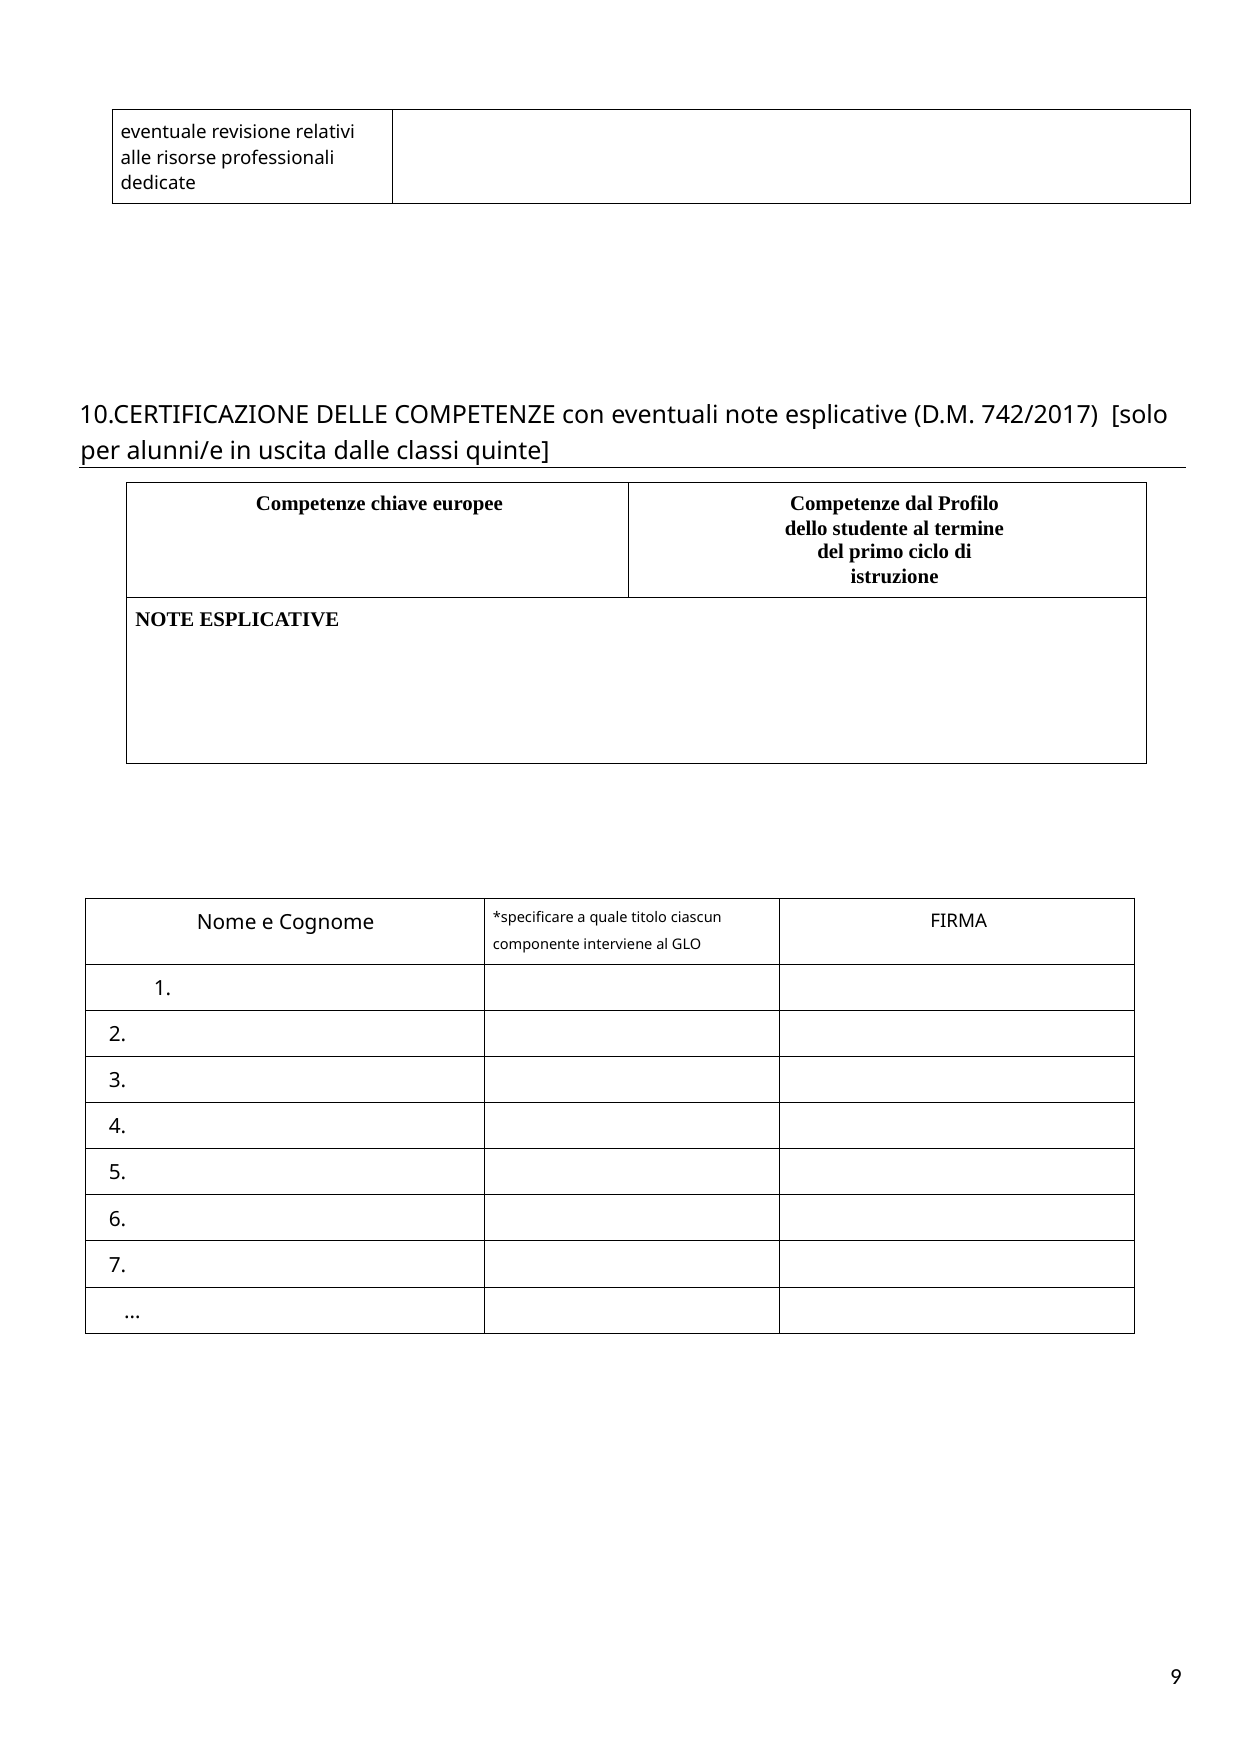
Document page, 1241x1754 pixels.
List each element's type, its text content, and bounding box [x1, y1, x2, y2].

table_cell 4. [86, 1103, 484, 1148]
table_header Competenze dal Profilo dello studente al termine del primo ciclo di istruzione [629, 483, 1146, 597]
text 10.CERTIFICAZIONE DELLE COMPETENZE con eventuali note esplicative (D.M. 742/2017) [solo per alunni/e in uscita dalle classi quinte] [79, 396, 1186, 467]
table_header FIRMA [780, 899, 1134, 963]
table_cell 6. [86, 1195, 484, 1240]
table_cell 7. [86, 1241, 484, 1287]
table_cell 2. [86, 1011, 484, 1056]
table_cell [485, 1149, 779, 1194]
table_cell [780, 1149, 1134, 1194]
table_cell 3. [86, 1057, 484, 1102]
table_cell 5. [86, 1149, 484, 1194]
table_cell NOTE ESPLICATIVE [127, 598, 1146, 763]
table_cell [780, 1288, 1134, 1333]
table_header Competenze chiave europee [127, 483, 628, 597]
table_cell [485, 1241, 779, 1287]
table_cell [780, 1011, 1134, 1056]
table_cell [780, 1057, 1134, 1102]
table_cell [485, 1288, 779, 1333]
table_header Nome e Cognome [86, 899, 484, 963]
table_cell [485, 1195, 779, 1240]
table_cell [485, 1103, 779, 1148]
table_cell [780, 1103, 1134, 1148]
table_cell [485, 1011, 779, 1056]
table_cell [780, 1241, 1134, 1287]
table_cell [485, 965, 779, 1010]
table_header *specificare a quale titolo ciascun componente interviene al GLO [485, 899, 779, 963]
table_cell … [86, 1288, 484, 1333]
table_cell [485, 1057, 779, 1102]
table_cell 1. [86, 965, 484, 1010]
table_cell [780, 965, 1134, 1010]
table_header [113, 110, 392, 203]
table_cell [780, 1195, 1134, 1240]
table_header [393, 110, 1190, 203]
